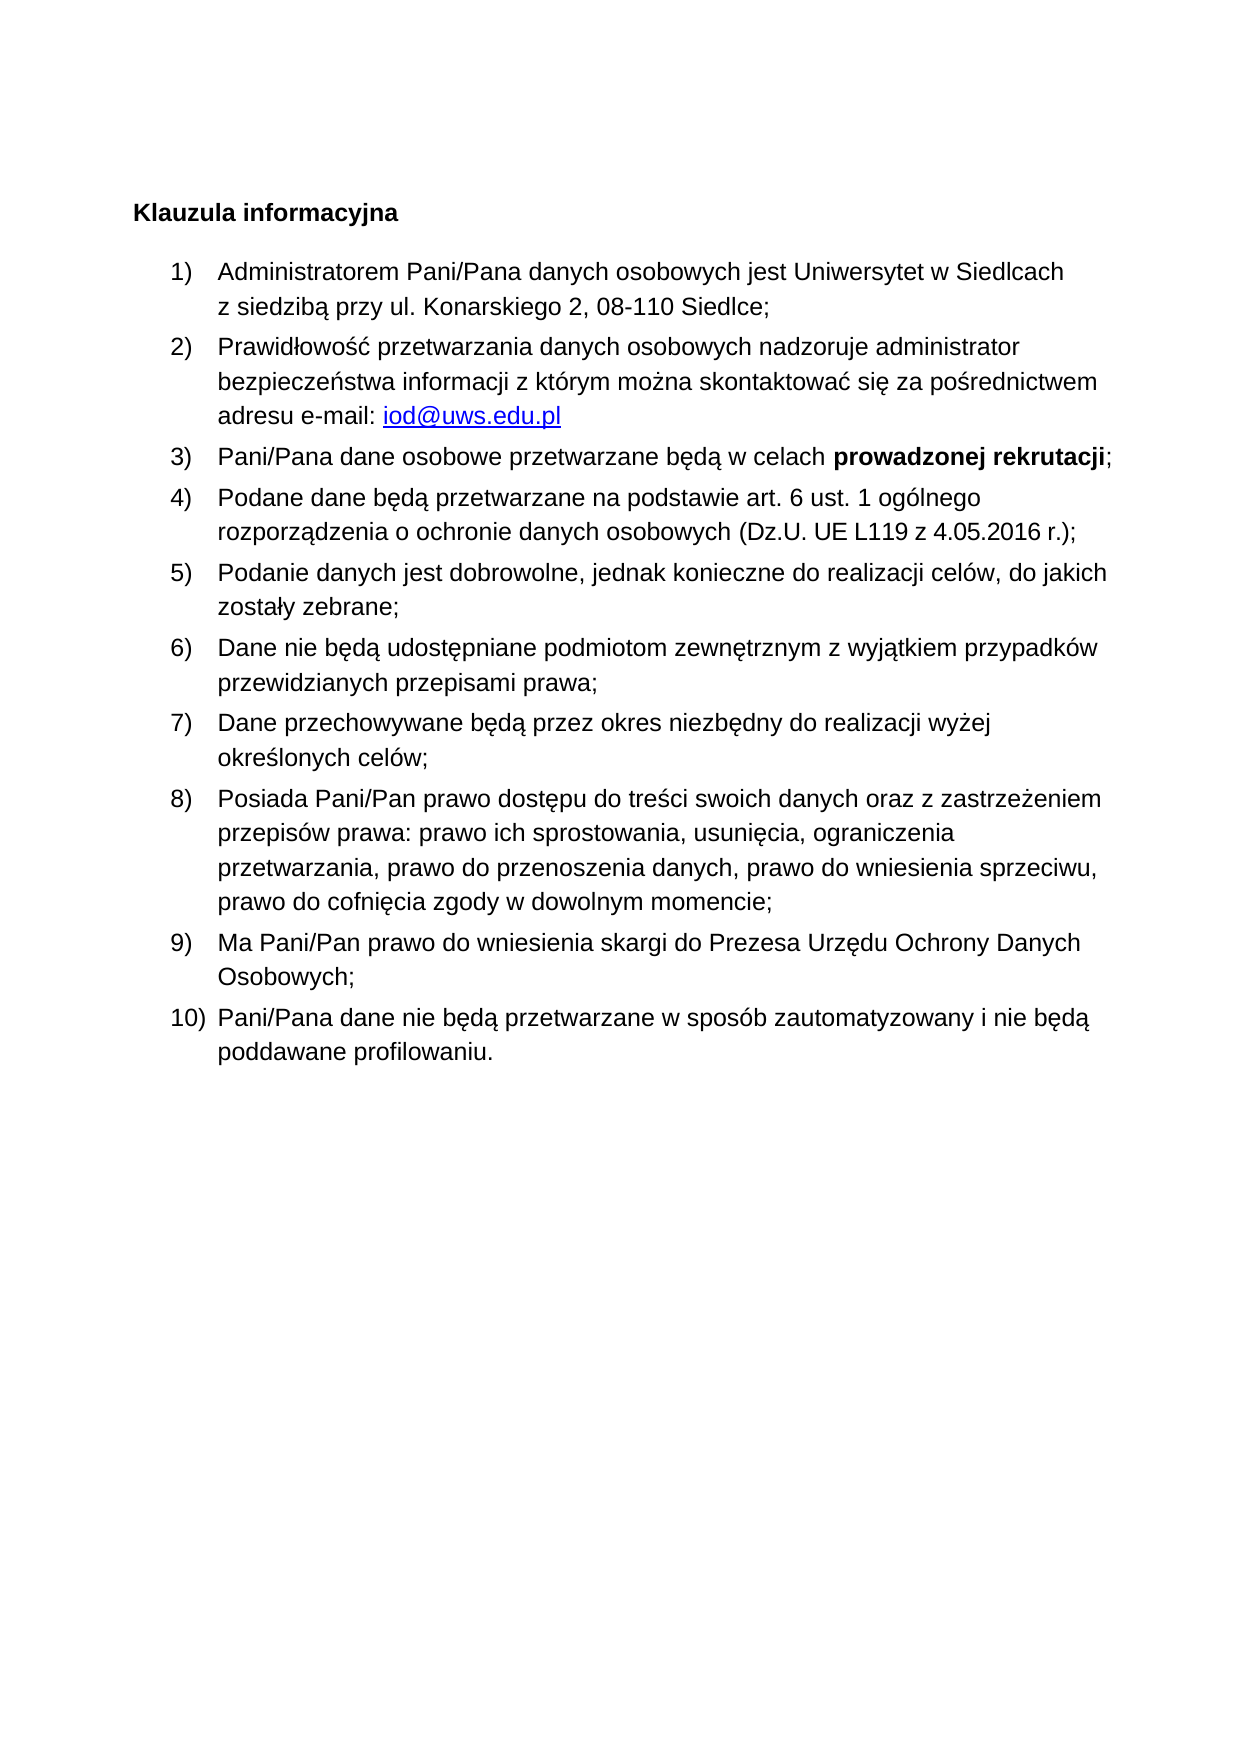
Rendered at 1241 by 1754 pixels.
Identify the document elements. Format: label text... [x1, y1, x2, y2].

text Pani/Pana dane osobowe przetwarzane będą w celach prowadzonej rekrutacji; [170, 442, 1122, 471]
text Ma Pani/Pan prawo do wniesienia skargi do Prezesa Urzędu Ochrony Danych Osobowych; [170, 928, 1122, 991]
text Prawidłowość przetwarzania danych osobowych nadzoruje administrator bezpieczeństwa informacji z którym można skontaktować się za pośrednictwem adresu e-mail: iod@uws.edu.pl [170, 332, 1122, 430]
text Posiada Pani/Pan prawo dostępu do treści swoich danych oraz z zastrzeżeniem przepisów prawa: prawo ich sprostowania, usunięcia, ograniczenia przetwarzania, prawo do przenoszenia danych, prawo do wniesienia sprzeciwu, prawo do cofnięcia zgody w dowolnym momencie; [170, 783, 1122, 916]
text Administratorem Pani/Pana danych osobowych jest Uniwersytet w Siedlcach z siedzibą przy ul. Konarskiego 2, 08-110 Siedlce; [170, 257, 1122, 320]
text Pani/Pana dane nie będą przetwarzane w sposób zautomatyzowany i nie będą poddawane profilowaniu. [170, 1003, 1122, 1066]
text Dane nie będą udostępniane podmiotom zewnętrznym z wyjątkiem przypadków przewidzianych przepisami prawa; [170, 633, 1122, 696]
text Podanie danych jest dobrowolne, jednak konieczne do realizacji celów, do jakich zostały zebrane; [170, 558, 1122, 621]
text Dane przechowywane będą przez okres niezbędny do realizacji wyżej określonych celów; [170, 708, 1122, 772]
subtitle Klauzula informacyjna [133, 198, 1122, 226]
text Podane dane będą przetwarzane na podstawie art. 6 ust. 1 ogólnego rozporządzenia o ochronie danych osobowych (Dz.U. UE L119 z 4.05.2016 r.); [170, 483, 1122, 546]
